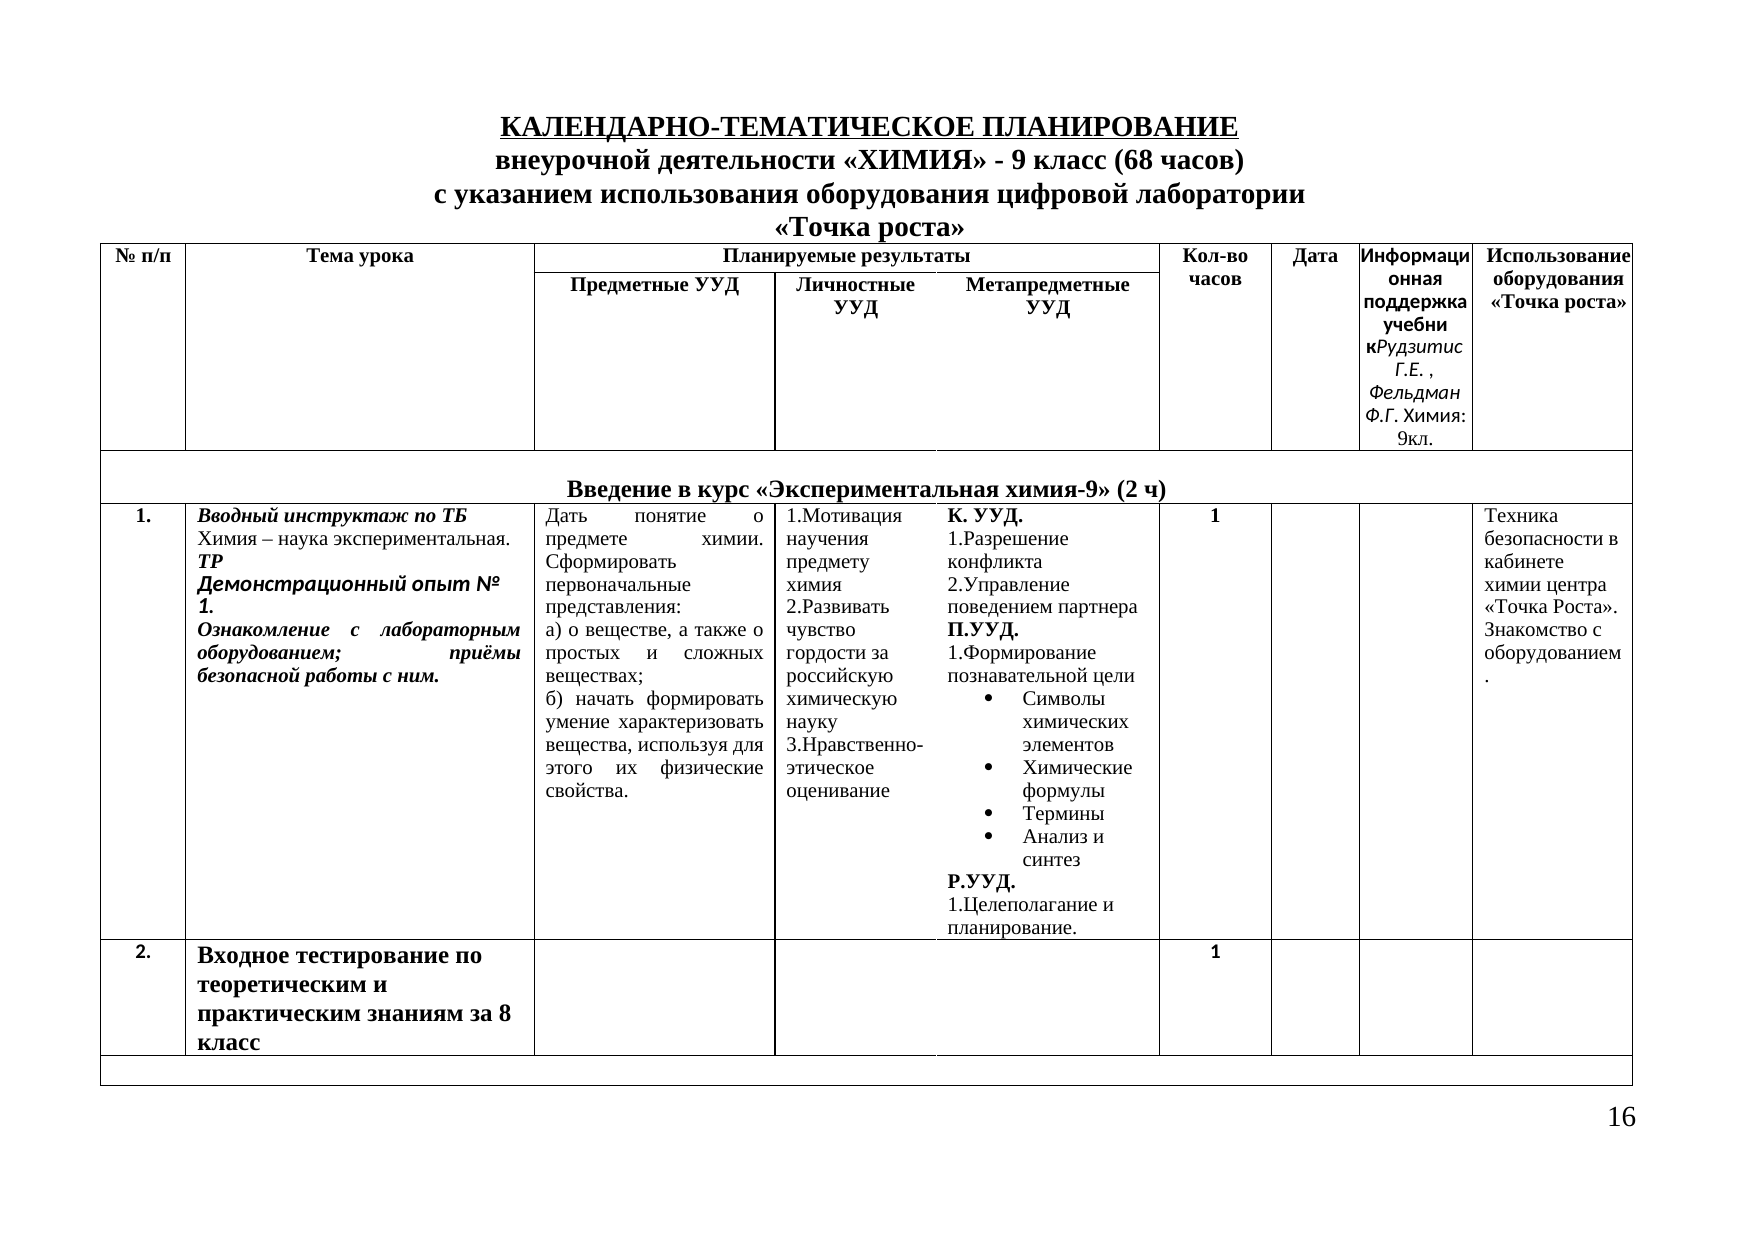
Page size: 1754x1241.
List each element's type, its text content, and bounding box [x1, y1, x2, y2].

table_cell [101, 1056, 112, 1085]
table_cell 1 [1160, 504, 1271, 939]
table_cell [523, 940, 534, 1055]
table_cell 1.Мотивация научения предмету химия 2.Развивать чувство гордости за российскую химическую науку 3.Нравственно-этическое оценивание [776, 504, 936, 939]
table_header Планируемые результаты [535, 244, 1159, 272]
table_header Кол-во часов [1160, 244, 1271, 450]
table_cell 1. [101, 504, 185, 939]
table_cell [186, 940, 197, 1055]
table_header № п/п [101, 244, 185, 450]
table_cell [1272, 940, 1359, 1055]
table_cell [937, 940, 1159, 1055]
table_cell Вводный инструктаж по ТБ Химия – наука экспериментальная. ТР Демонстрационный опыт № 1. Ознакомление с лабораторным оборудованием; приёмы безопасной работы с ним. [186, 504, 534, 939]
table_header Дата [1272, 244, 1359, 450]
table_cell [1473, 940, 1632, 1055]
table_cell [535, 940, 774, 1055]
text «Точка роста» [103, 209, 1636, 243]
table_cell 1 [1160, 940, 1271, 1055]
table_cell [1360, 940, 1472, 1055]
table_cell 2. [101, 940, 185, 1055]
table_cell [1360, 504, 1472, 939]
table_cell Метапредметные УУД [937, 273, 1159, 450]
table_header Тема урока [186, 244, 534, 450]
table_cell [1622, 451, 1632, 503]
table_cell К. УУД. 1.Разрешение конфликта 2.Управление поведением партнера П.УУД. 1.Формирование познавательной цели Символы химических элементов Химические формулы Термины Анализ и синтез Р.УУД. 1.Целеполагание и планирование. [937, 504, 985, 939]
table_cell Дать понятие о предмете химии. Сформировать первоначальные представления: а) о веществе, а также о простых и сложных веществах; б) начать формировать умение характеризовать вещества, используя для этого их физические свойства. [535, 504, 774, 939]
table_cell Предметные УУД [535, 273, 774, 450]
table_cell [776, 940, 936, 1055]
text внеурочной деятельности «ХИМИЯ» - 9 класс (68 часов) [103, 142, 1636, 176]
table_cell Техника безопасности в кабинете химии центра «Точка Роста». Знакомство с оборудованием. [1473, 504, 1632, 939]
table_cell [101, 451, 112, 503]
table_cell [1272, 504, 1359, 939]
text с указанием использования оборудования цифровой лаборатории [103, 176, 1636, 209]
text КАЛЕНДАРНО-ТЕМАТИЧЕСКОЕ ПЛАНИРОВАНИЕ [103, 109, 1636, 142]
table_cell Личностные УУД [776, 273, 936, 450]
table_header Использование оборудования «Точка роста» [1473, 244, 1632, 450]
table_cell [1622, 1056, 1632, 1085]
